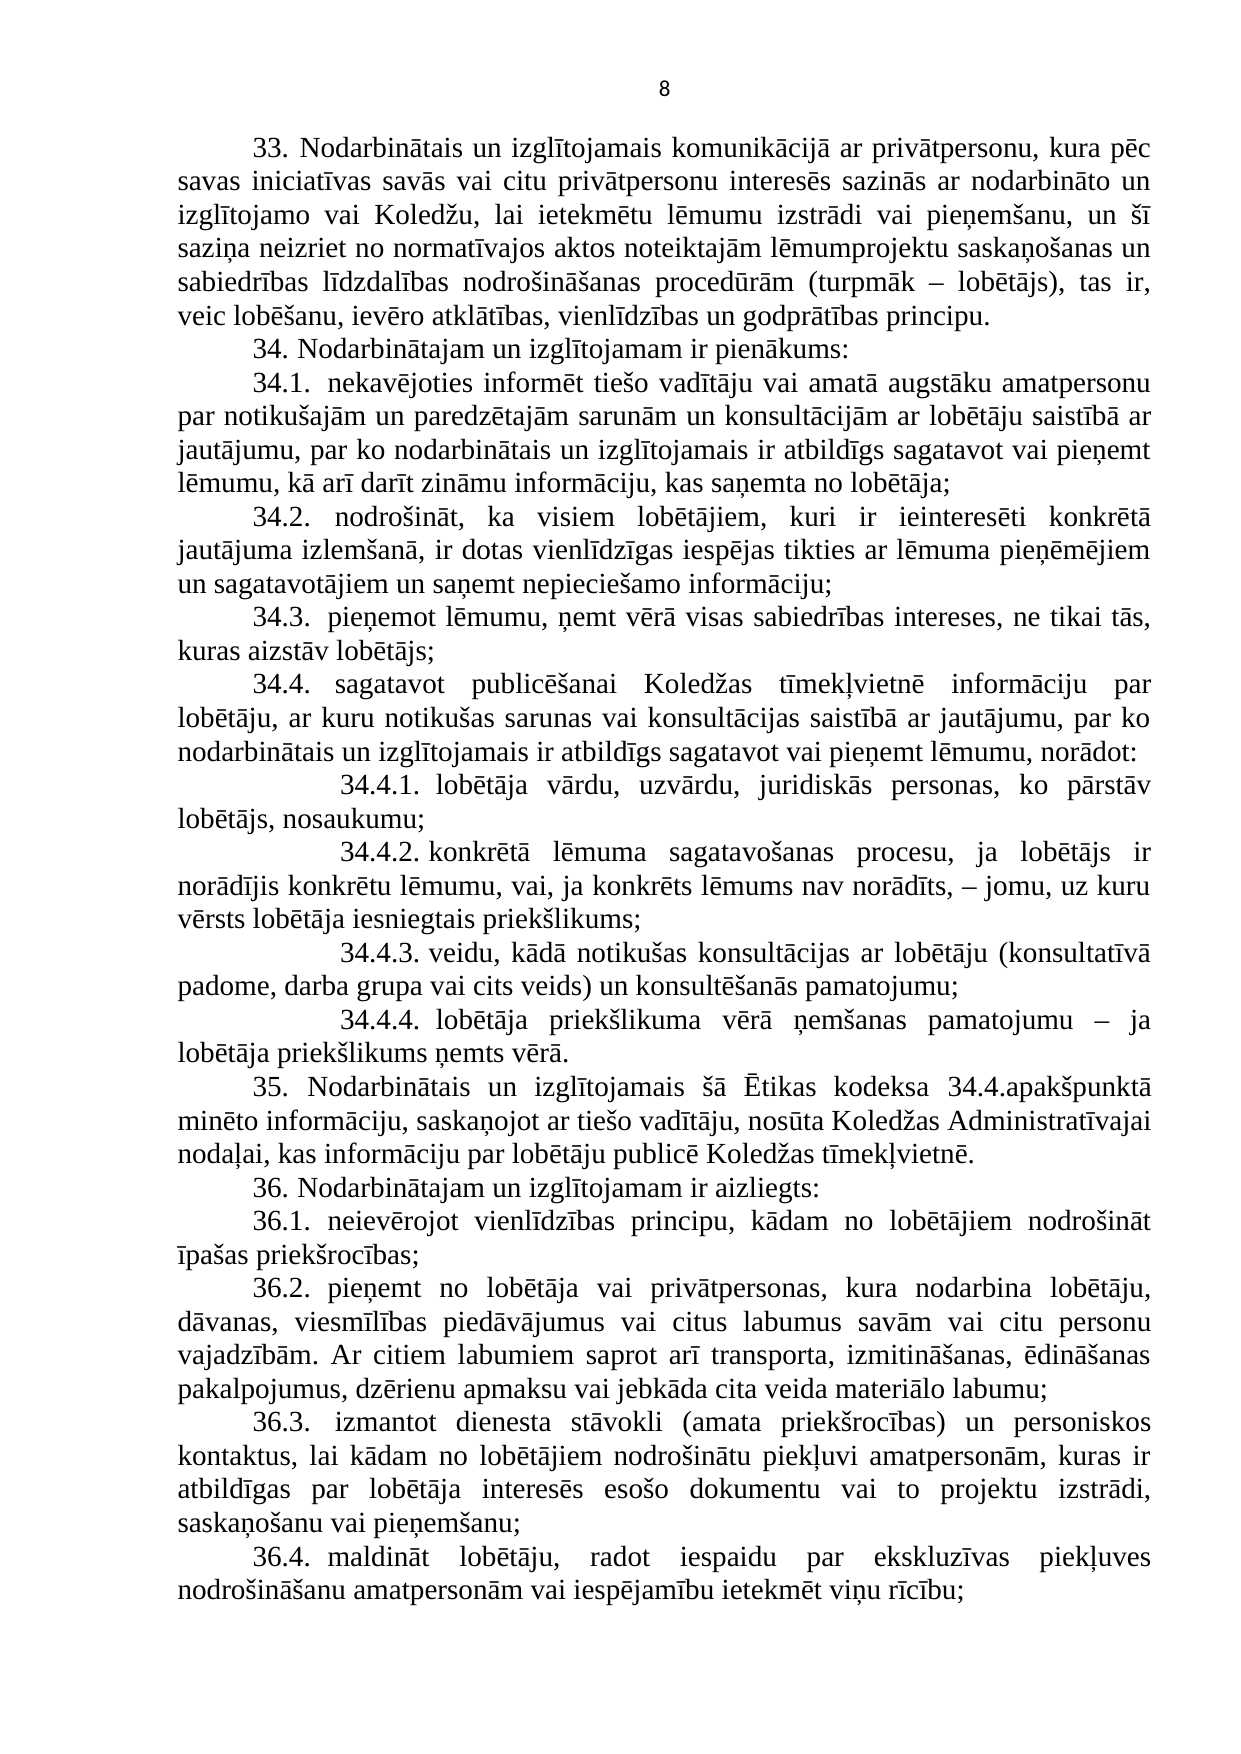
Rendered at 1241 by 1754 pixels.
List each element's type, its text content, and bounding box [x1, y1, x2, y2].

list pieņemot lēmumu, ņemt vērā visas sabiedrības intereses, ne tikai tās, kuras aizstāv lobētājs; [177, 599, 1152, 667]
list izmantot dienesta stāvokli (amata priekšrocības) un personiskos kontaktus, lai kādam no lobētājiem nodrošinātu piekļuvi amatpersonām, kuras ir atbildīgas par lobētāja interesēs esošo dokumentu vai to projektu izstrādi, saskaņošanu vai pieņemšanu; [177, 1404, 1152, 1539]
list veidu, kādā notikušas konsultācijas ar lobētāju (konsultatīvā padome, darba grupa vai cits veids) un konsultēšanās pamatojumu; [177, 935, 1152, 1002]
list lobētāja priekšlikuma vērā ņemšanas pamatojumu – ja lobētāja priekšlikums ņemts vērā. [177, 1002, 1152, 1069]
list sagatavot publicēšanai Koledžas tīmekļvietnē informāciju par lobētāju, ar kuru notikušas sarunas vai konsultācijas saistībā ar jautājumu, par ko nodarbinātais un izglītojamais ir atbildīgs sagatavot vai pieņemt lēmumu, norādot: [177, 667, 1152, 767]
list konkrētā lēmuma sagatavošanas procesu, ja lobētājs ir norādījis konkrētu lēmumu, vai, ja konkrēts lēmums nav norādīts, – jomu, uz kuru vērsts lobētāja iesniegtais priekšlikums; [177, 834, 1152, 935]
list lobētāja vārdu, uzvārdu, juridiskās personas, ko pārstāv lobētājs, nosaukumu; [177, 767, 1152, 834]
list Nodarbinātais un izglītojamais komunikācijā ar privātpersonu, kura pēc savas iniciatīvas savās vai citu privātpersonu interesēs sazinās ar nodarbināto un izglītojamo vai Koledžu, lai ietekmētu lēmumu izstrādi vai pieņemšanu, un šī saziņa neizriet no normatīvajos aktos noteiktajām lēmumprojektu saskaņošanas un sabiedrības līdzdalības nodrošināšanas procedūrām (turpmāk – lobētājs), tas ir, veic lobēšanu, ievēro atklātības, vienlīdzības un godprātības principu. [177, 130, 1152, 331]
list nodrošināt, ka visiem lobētājiem, kuri ir ieinteresēti konkrētā jautājuma izlemšanā, ir dotas vienlīdzīgas iespējas tikties ar lēmuma pieņēmējiem un sagatavotājiem un saņemt nepieciešamo informāciju; [177, 499, 1152, 599]
list neievērojot vienlīdzības principu, kādam no lobētājiem nodrošināt īpašas priekšrocības; [177, 1203, 1152, 1270]
list nekavējoties informēt tiešo vadītāju vai amatā augstāku amatpersonu par notikušajām un paredzētajām sarunām un konsultācijām ar lobētāju saistībā ar jautājumu, par ko nodarbinātais un izglītojamais ir atbildīgs sagatavot vai pieņemt lēmumu, kā arī darīt zināmu informāciju, kas saņemta no lobētāja; [177, 365, 1152, 499]
list Nodarbinātajam un izglītojamam ir aizliegts: [177, 1170, 1152, 1203]
list Nodarbinātajam un izglītojamam ir pienākums: [177, 331, 1152, 365]
list maldināt lobētāju, radot iespaidu par ekskluzīvas piekļuves nodrošināšanu amatpersonām vai iespējamību ietekmēt viņu rīcību; [177, 1539, 1152, 1606]
list pieņemt no lobētāja vai privātpersonas, kura nodarbina lobētāju, dāvanas, viesmīlības piedāvājumus vai citus labumus savām vai citu personu vajadzībām. Ar citiem labumiem saprot arī transporta, izmitināšanas, ēdināšanas pakalpojumus, dzērienu apmaksu vai jebkāda cita veida materiālo labumu; [177, 1270, 1152, 1404]
list Nodarbinātais un izglītojamais šā Ētikas kodeksa 34.4.apakšpunktā minēto informāciju, saskaņojot ar tiešo vadītāju, nosūta Koledžas Administratīvajai nodaļai, kas informāciju par lobētāju publicē Koledžas tīmekļvietnē. [177, 1069, 1152, 1170]
